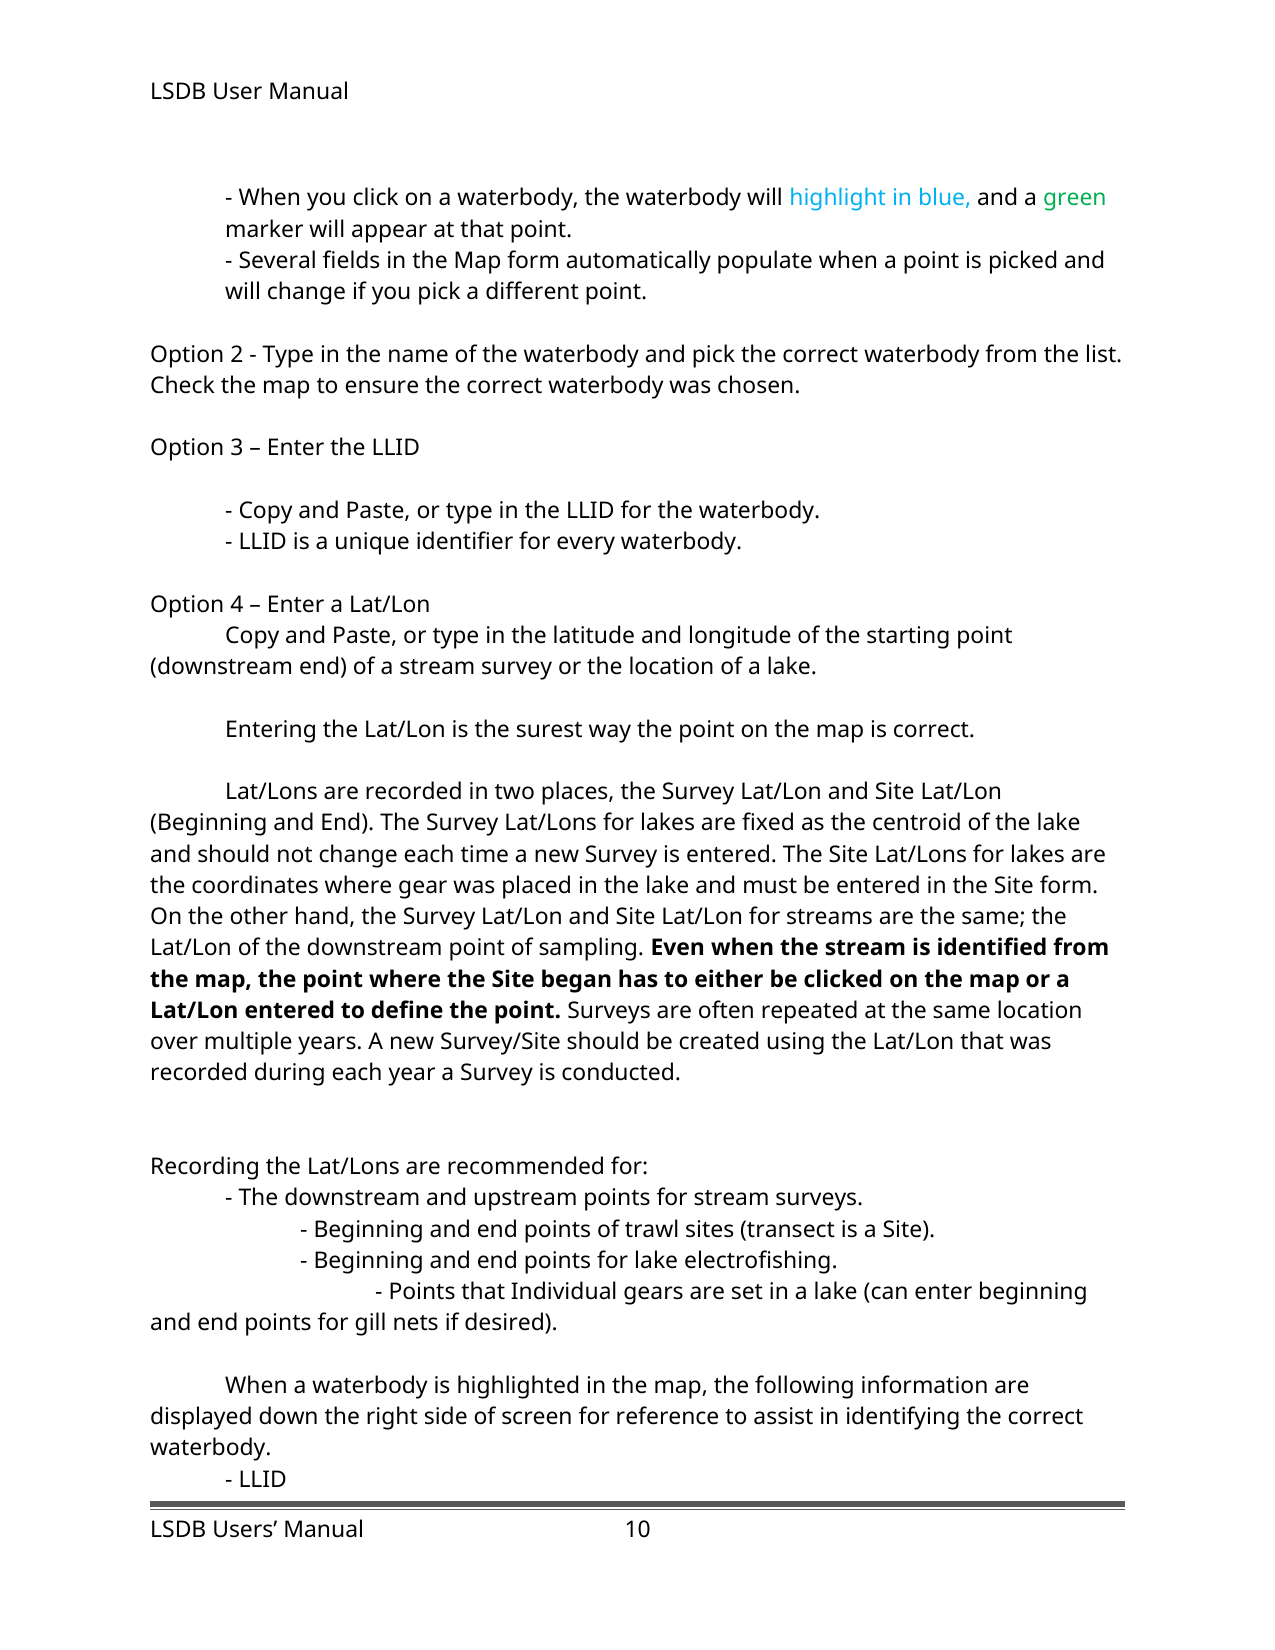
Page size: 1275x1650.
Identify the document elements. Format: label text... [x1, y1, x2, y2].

text - LLID is a unique identifier for every waterbody. [225, 525, 1125, 556]
text Recording the Lat/Lons are recommended for: - The downstream and upstream points for stream surveys. - Beginning and end points of trawl sites (transect is a Site). - Beginning and end points for lake electrofishing. - Points that Individual gears are set in a lake (can enter beginning and end points for gill nets if desired). [150, 1150, 1125, 1337]
text Lat/Lons are recorded in two places, the Survey Lat/Lon and Site Lat/Lon (Beginning and End). The Survey Lat/Lons for lakes are fixed as the centroid of the lake and should not change each time a new Survey is entered. The Site Lat/Lons for lakes are the coordinates where gear was placed in the lake and must be entered in the Site form. On the other hand, the Survey Lat/Lon and Site Lat/Lon for streams are the same; the Lat/Lon of the downstream point of sampling. Even when the stream is identified from the map, the point where the Site began has to either be clicked on the map or a Lat/Lon entered to define the point. Surveys are often repeated at the same location over multiple years. A new Survey/Site should be created using the Lat/Lon that was recorded during each year a Survey is conducted. [150, 775, 1125, 1087]
text Copy and Paste, or type in the latitude and longitude of the starting point (downstream end) of a stream survey or the location of a lake. [150, 619, 1125, 681]
text - When you click on a waterbody, the waterbody will highlight in blue, and a green marker will appear at that point. [225, 181, 1125, 244]
text - LLID [225, 1462, 1125, 1494]
text When a waterbody is highlighted in the map, the following information are displayed down the right side of screen for reference to assist in identifying the correct waterbody. [150, 1369, 1125, 1462]
text Option 2 - Type in the name of the waterbody and pick the correct waterbody from the list. Check the map to ensure the correct waterbody was chosen. [150, 337, 1125, 400]
text Entering the Lat/Lon is the surest way the point on the map is correct. [150, 712, 1125, 744]
text Option 3 – Enter the LLID [150, 431, 1125, 462]
text Option 4 – Enter a Lat/Lon [150, 587, 1125, 619]
text - Several fields in the Map form automatically populate when a point is picked and will change if you pick a different point. [225, 244, 1125, 306]
text - Copy and Paste, or type in the LLID for the waterbody. [150, 494, 1125, 525]
